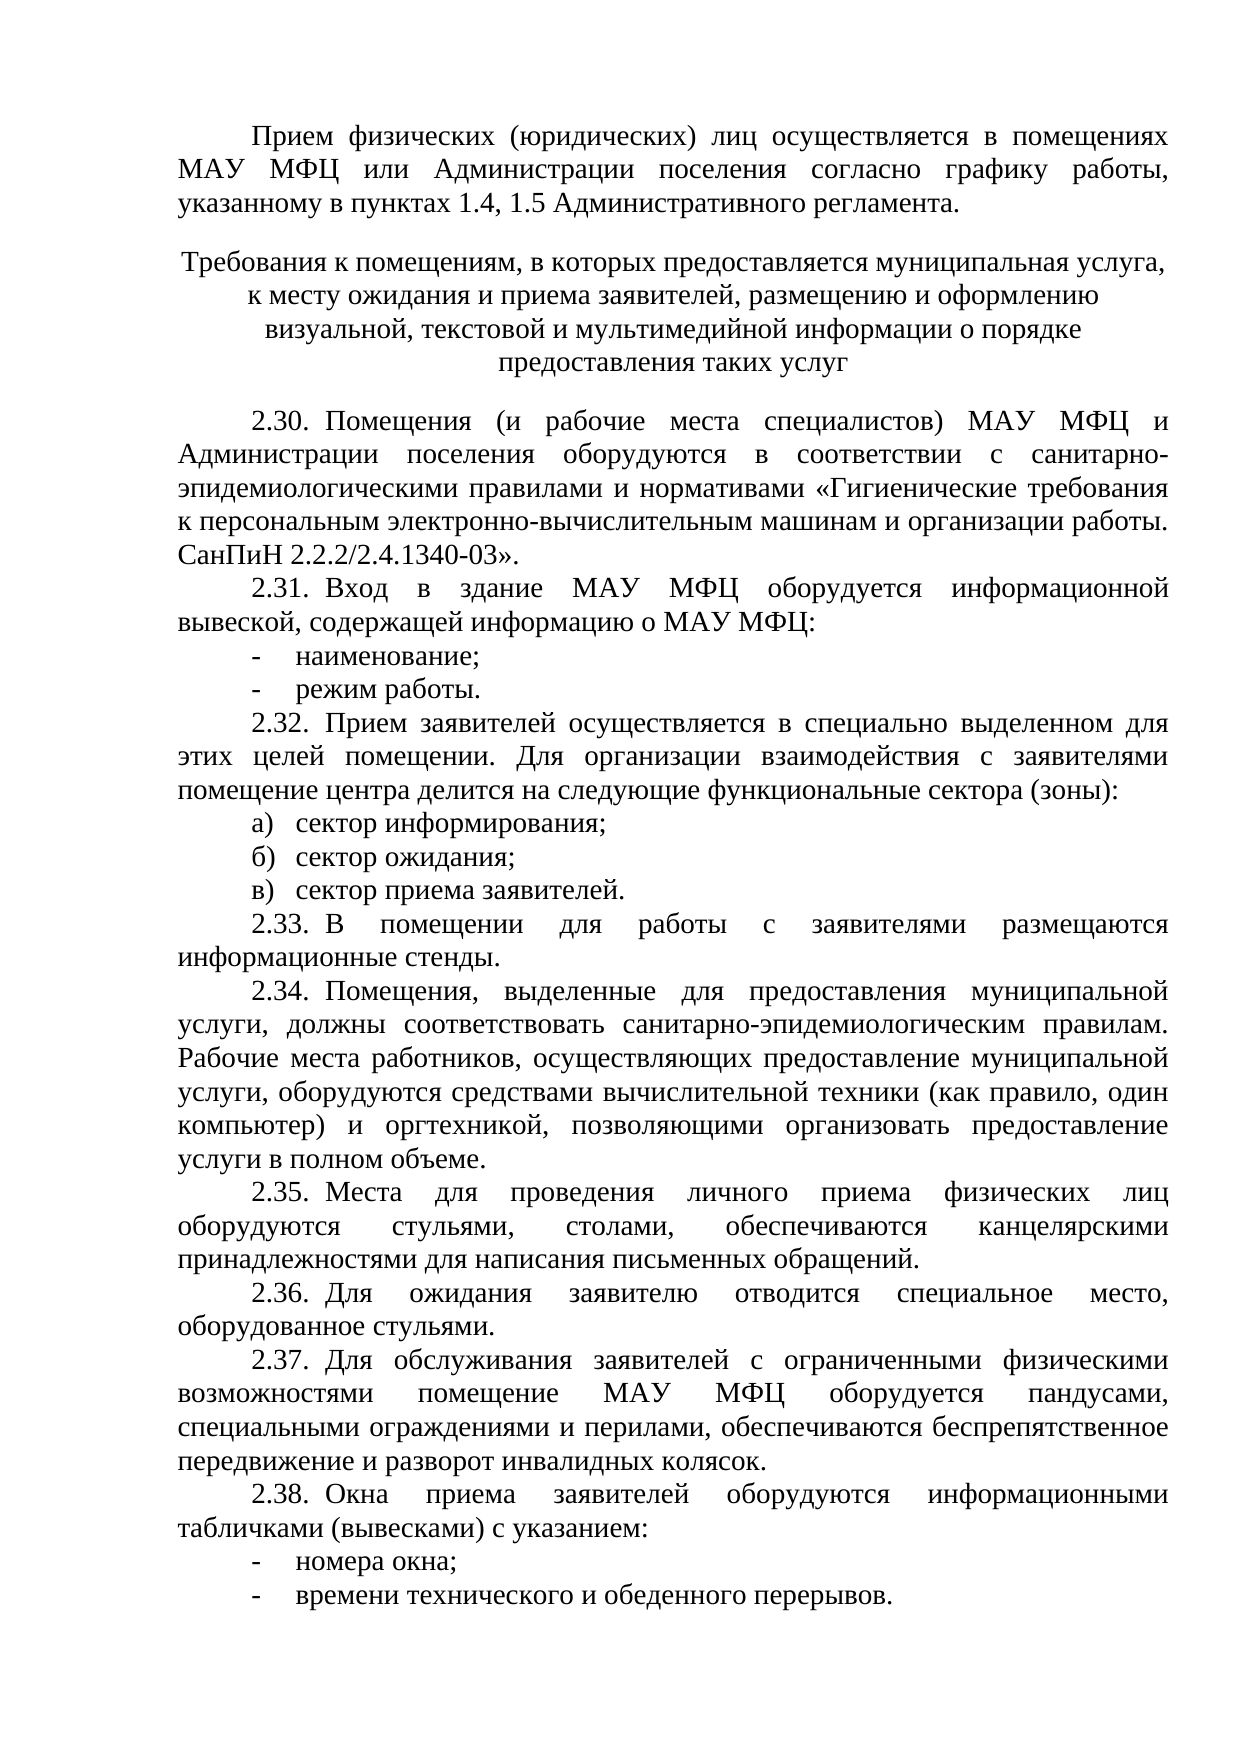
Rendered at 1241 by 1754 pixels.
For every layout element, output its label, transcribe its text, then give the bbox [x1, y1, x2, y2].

text - наименование; [177, 638, 1169, 671]
text - времени технического и обеденного перерывов. [177, 1577, 1169, 1610]
text 2.30. Помещения (и рабочие места специалистов) МАУ МФЦ и Администрации поселения оборудуются в соответствии с санитарно-эпидемиологическими правилами и нормативами «Гигиенические требования к персональным электронно-вычислительным машинам и организации работы. СанПиН 2.2.2/2.4.1340-03». [177, 403, 1169, 571]
text в) сектор приема заявителей. [177, 872, 1169, 906]
text 2.32. Прием заявителей осуществляется в специально выделенном для этих целей помещении. Для организации взаимодействия с заявителями помещение центра делится на следующие функциональные сектора (зоны): [177, 705, 1169, 805]
text 2.35. Места для проведения личного приема физических лиц оборудуются стульями, столами, обеспечиваются канцелярскими принадлежностями для написания письменных обращений. [177, 1174, 1169, 1275]
text б) сектор ожидания; [177, 839, 1169, 872]
text Прием физических (юридических) лиц осуществляется в помещениях МАУ МФЦ или Администрации поселения согласно графику работы, указанному в пунктах 1.4, 1.5 Административного регламента. [177, 118, 1169, 219]
text 2.33. В помещении для работы с заявителями размещаются информационные стенды. [177, 906, 1169, 973]
text 2.36. Для ожидания заявителю отводится специальное место, оборудованное стульями. [177, 1275, 1169, 1342]
text 2.38. Окна приема заявителей оборудуются информационными табличками (вывесками) с указанием: [177, 1476, 1169, 1543]
text 2.31. Вход в здание МАУ МФЦ оборудуется информационной вывеской, содержащей информацию о МАУ МФЦ: [177, 571, 1169, 638]
text 2.34. Помещения, выделенные для предоставления муниципальной услуги, должны соответствовать санитарно-эпидемиологическим правилам. Рабочие места работников, осуществляющих предоставление муниципальной услуги, оборудуются средствами вычислительной техники (как правило, один компьютер) и оргтехникой, позволяющими организовать предоставление услуги в полном объеме. [177, 973, 1169, 1174]
text - номера окна; [177, 1543, 1169, 1577]
text 2.37. Для обслуживания заявителей с ограниченными физическими возможностями помещение МАУ МФЦ оборудуется пандусами, специальными ограждениями и перилами, обеспечиваются беспрепятственное передвижение и разворот инвалидных колясок. [177, 1342, 1169, 1476]
text - режим работы. [177, 671, 1169, 705]
text а) сектор информирования; [177, 805, 1169, 839]
text Требования к помещениям, в которых предоставляется муниципальная услуга, к месту ожидания и приема заявителей, размещению и оформлению визуальной, текстовой и мультимедийной информации о порядке предоставления таких услуг [177, 244, 1169, 378]
